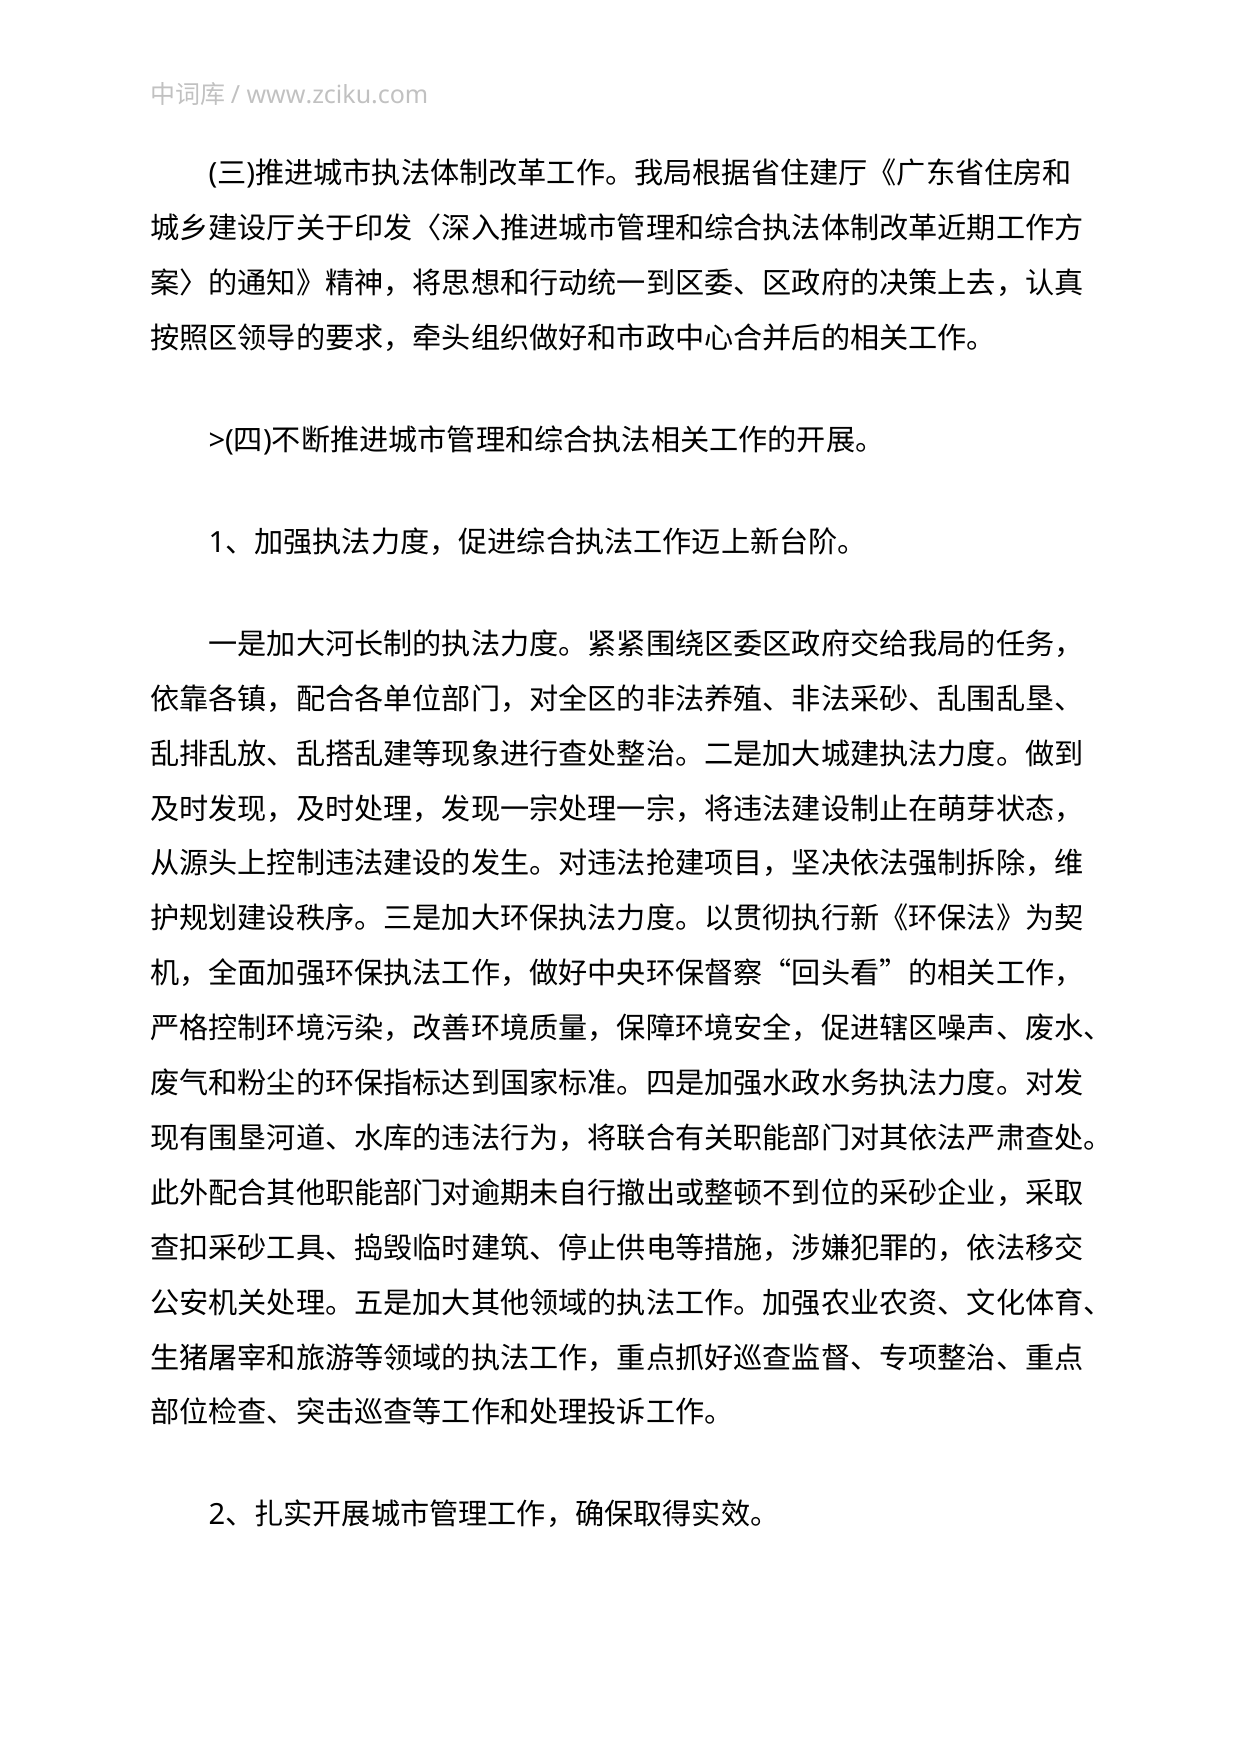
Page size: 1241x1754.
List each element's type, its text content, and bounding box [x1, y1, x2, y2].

text 一是加大河长制的执法力度。紧紧围绕区委区政府交给我局的任务，依靠各镇，配合各单位部门，对全区的非法养殖、非法采砂、乱围乱垦、乱排乱放、乱搭乱建等现象进行查处整治。二是加大城建执法力度。做到及时发现，及时处理，发现一宗处理一宗，将违法建设制止在萌芽状态，从源头上控制违法建设的发生。对违法抢建项目，坚决依法强制拆除，维护规划建设秩序。三是加大环保执法力度。以贯彻执行新《环保法》为契机，全面加强环保执法工作，做好中央环保督察“回头看”的相关工作，严格控制环境污染，改善环境质量，保障环境安全，促进辖区噪声、废水、废气和粉尘的环保指标达到国家标准。四是加强水政水务执法力度。对发现有围垦河道、水库的违法行为，将联合有关职能部门对其依法严肃查处。此外配合其他职能部门对逾期未自行撤出或整顿不到位的采砂企业，采取查扣采砂工具、捣毁临时建筑、停止供电等措施，涉嫌犯罪的，依法移交公安机关处理。五是加大其他领域的执法工作。加强农业农资、文化体育、生猪屠宰和旅游等领域的执法工作，重点抓好巡查监督、专项整治、重点部位检查、突击巡查等工作和处理投诉工作。 [150, 621, 1090, 1431]
text 1、加强执法力度，促进综合执法工作迈上新台阶。 [150, 518, 1090, 561]
text (三)推进城市执法体制改革工作。我局根据省住建厅《广东省住房和城乡建设厅关于印发〈深入推进城市管理和综合执法体制改革近期工作方案〉的通知》精神，将思想和行动统一到区委、区政府的决策上去，认真按照区领导的要求，牵头组织做好和市政中心合并后的相关工作。 [150, 150, 1090, 357]
text 2、扎实开展城市管理工作，确保取得实效。 [150, 1491, 1090, 1533]
text >(四)不断推进城市管理和综合执法相关工作的开展。 [150, 417, 1090, 459]
